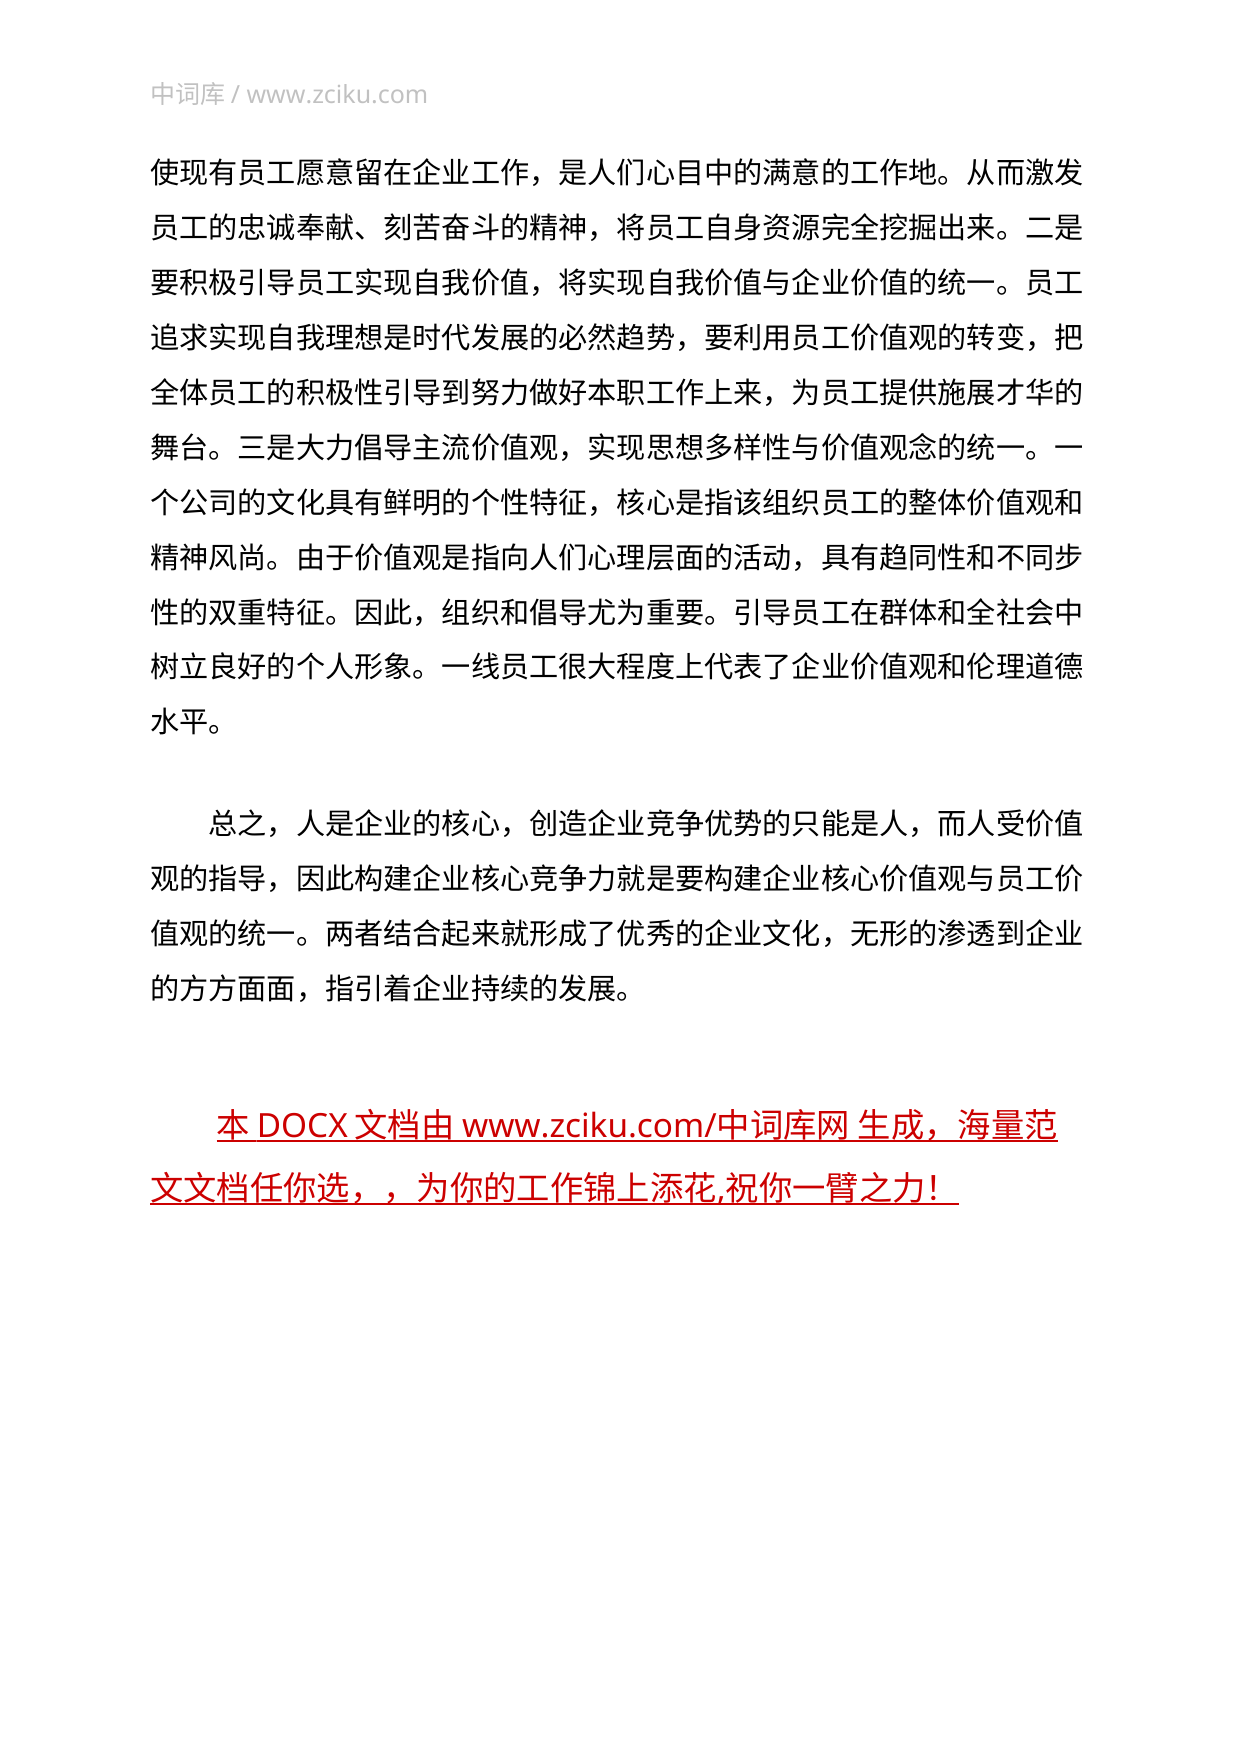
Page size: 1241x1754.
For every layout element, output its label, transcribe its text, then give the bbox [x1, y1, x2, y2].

text 本DOCX文档由 www.zciku.com/中词库网 生成，海量范文文档任你选，，为你的工作锦上添花,祝你一臂之力！ [150, 1098, 1090, 1210]
text 总之，人是企业的核心，创造企业竞争优势的只能是人，而人受价值观的指导，因此构建企业核心竞争力就是要构建企业核心价值观与员工价值观的统一。两者结合起来就形成了优秀的企业文化，无形的渗透到企业的方方面面，指引着企业持续的发展。 [150, 801, 1090, 1008]
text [150, 150, 1090, 741]
